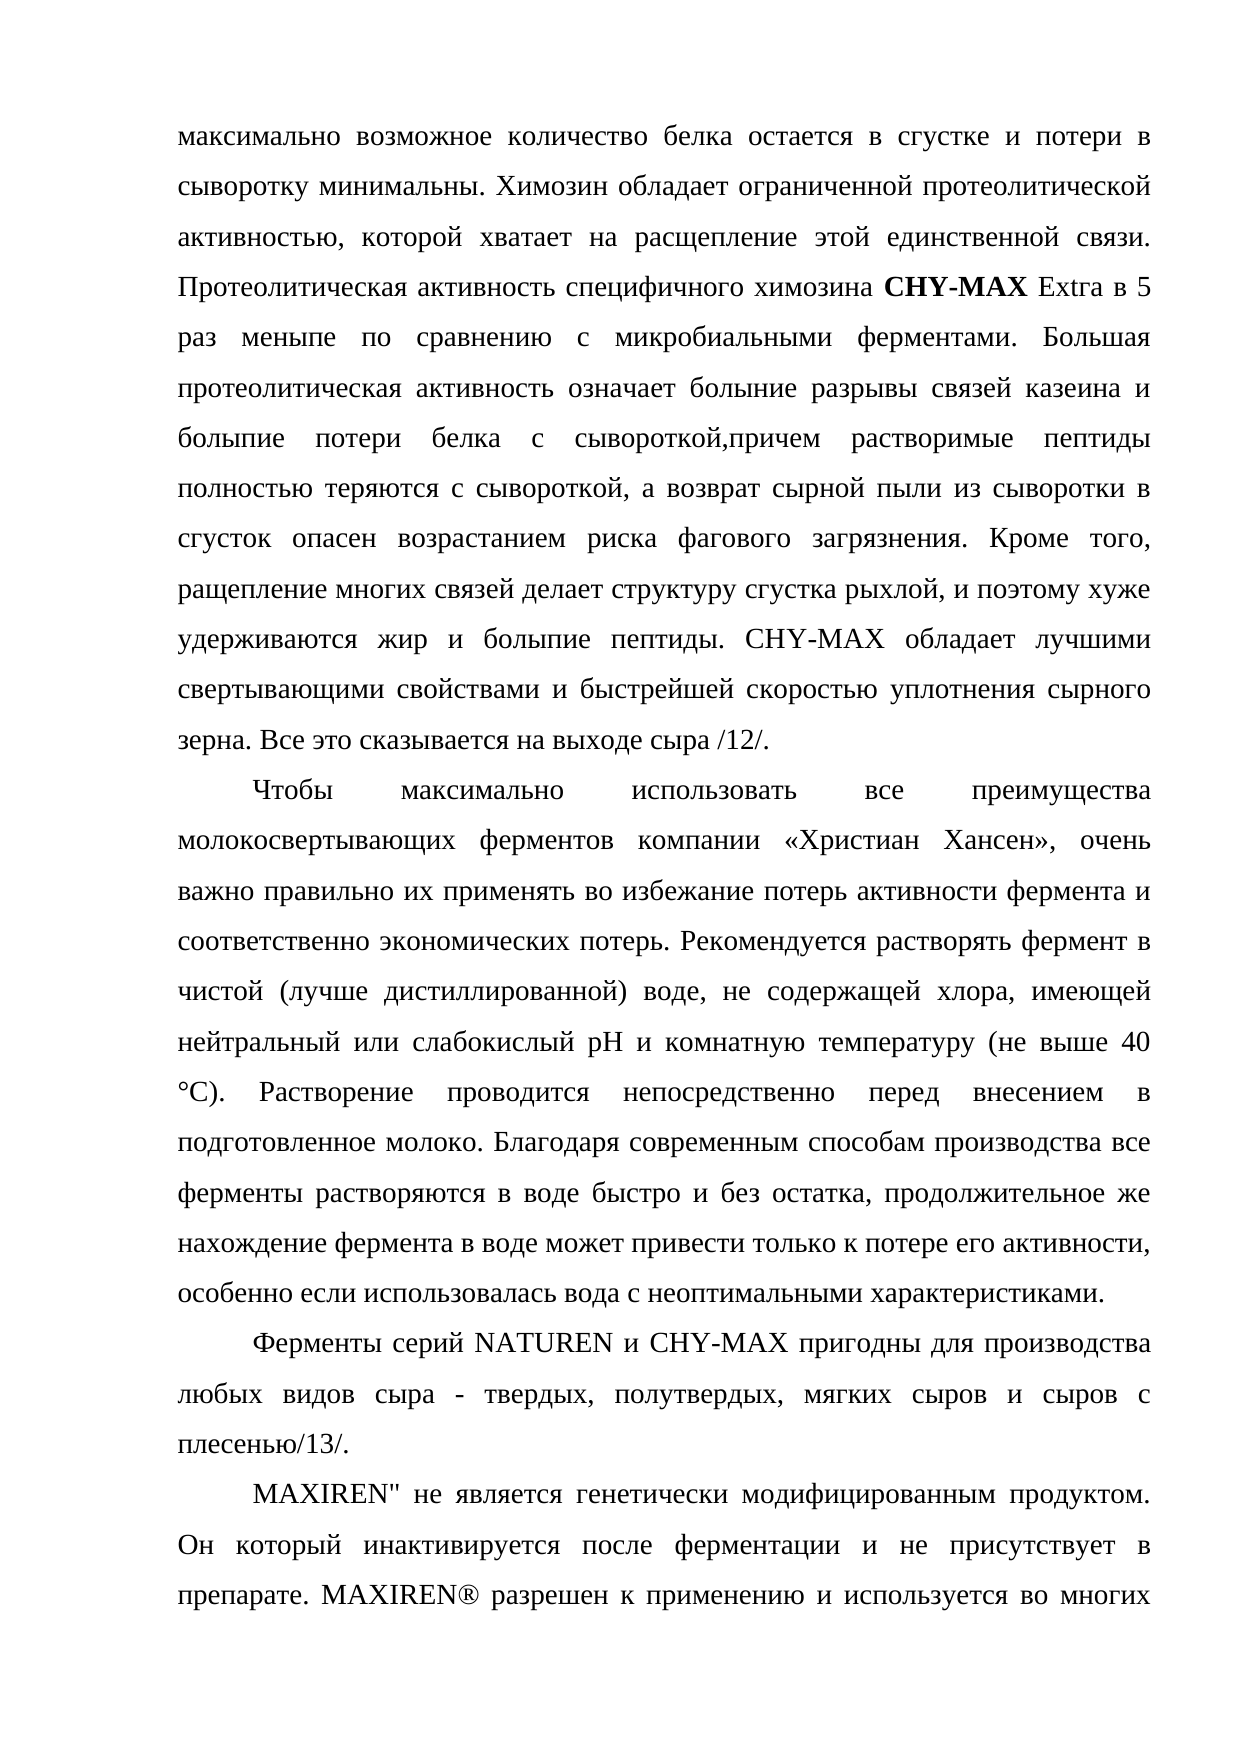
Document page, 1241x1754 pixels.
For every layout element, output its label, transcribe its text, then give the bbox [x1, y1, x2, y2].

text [177, 1477, 1152, 1611]
text Чтобы максимально использовать все преимущества молокосвертывающих ферментов компании «Христиан Хансен», очень важно правильно их применять во избежание потерь активности фермента и соответственно экономических потерь. Рекомендуется растворять фермент в чистой (лучше дистиллированной) воде, не содержащей хлора, имеющей нейтральный или слабокислый рН и комнатную температуру (не выше 40 °С). Растворение проводится непосредственно перед внесением в подготовленное молоко. Благодаря современным способам производства все ферменты растворяются в воде быстро и без остатка, продолжительное же нахождение фермента в воде может привести только к потере его активности, особенно если использовалась вода с неоптимальными характеристиками. [177, 772, 1152, 1309]
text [177, 118, 1152, 755]
text Ферменты серий NATUREN и СНY-МАХ пригодны для производства любых видов сыра - твердых, полутвердых, мягких сыров и сыров с плесенью/13/. [177, 1326, 1152, 1460]
